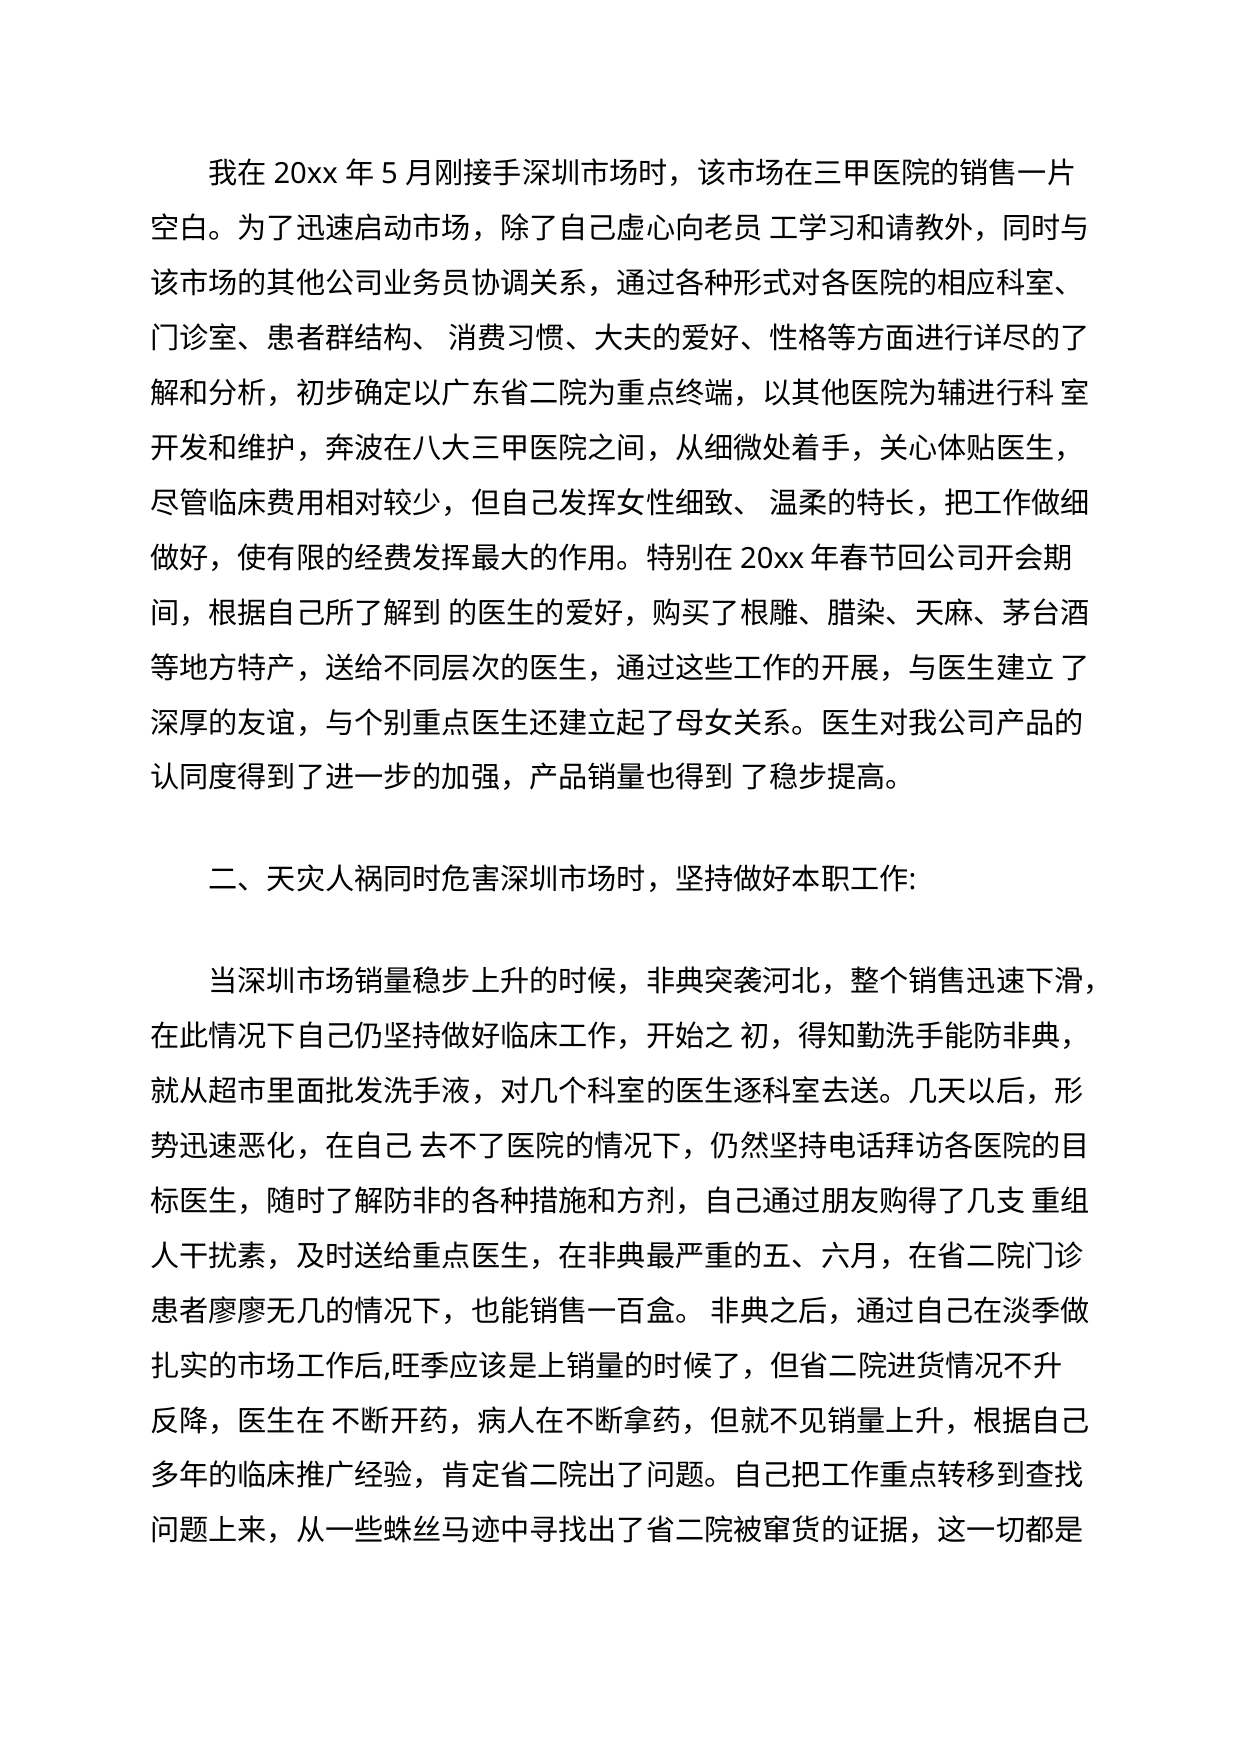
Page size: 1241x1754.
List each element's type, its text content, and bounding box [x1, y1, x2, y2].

text 二、天灾人祸同时危害深圳市场时，坚持做好本职工作: [150, 856, 1090, 898]
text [150, 958, 1090, 1549]
text 我在 20xx 年 5 月刚接手深圳市场时，该市场在三甲医院的销售一片空白。为了迅速启动市场，除了自己虚心向老员 工学习和请教外，同时与该市场的其他公司业务员协调关系，通过各种形式对各医院的相应科室、门诊室、患者群结构、 消费习惯、大夫的爱好、性格等方面进行详尽的了解和分析，初步确定以广东省二院为重点终端，以其他医院为辅进行科 室开发和维护，奔波在八大三甲医院之间，从细微处着手，关心体贴医生，尽管临床费用相对较少，但自己发挥女性细致、 温柔的特长，把工作做细做好，使有限的经费发挥最大的作用。特别在 20xx年春节回公司开会期间，根据自己所了解到 的医生的爱好，购买了根雕、腊染、天麻、茅台酒等地方特产，送给不同层次的医生，通过这些工作的开展，与医生建立 了深厚的友谊，与个别重点医生还建立起了母女关系。医生对我公司产品的认同度得到了进一步的加强，产品销量也得到 了稳步提高。 [150, 150, 1090, 796]
